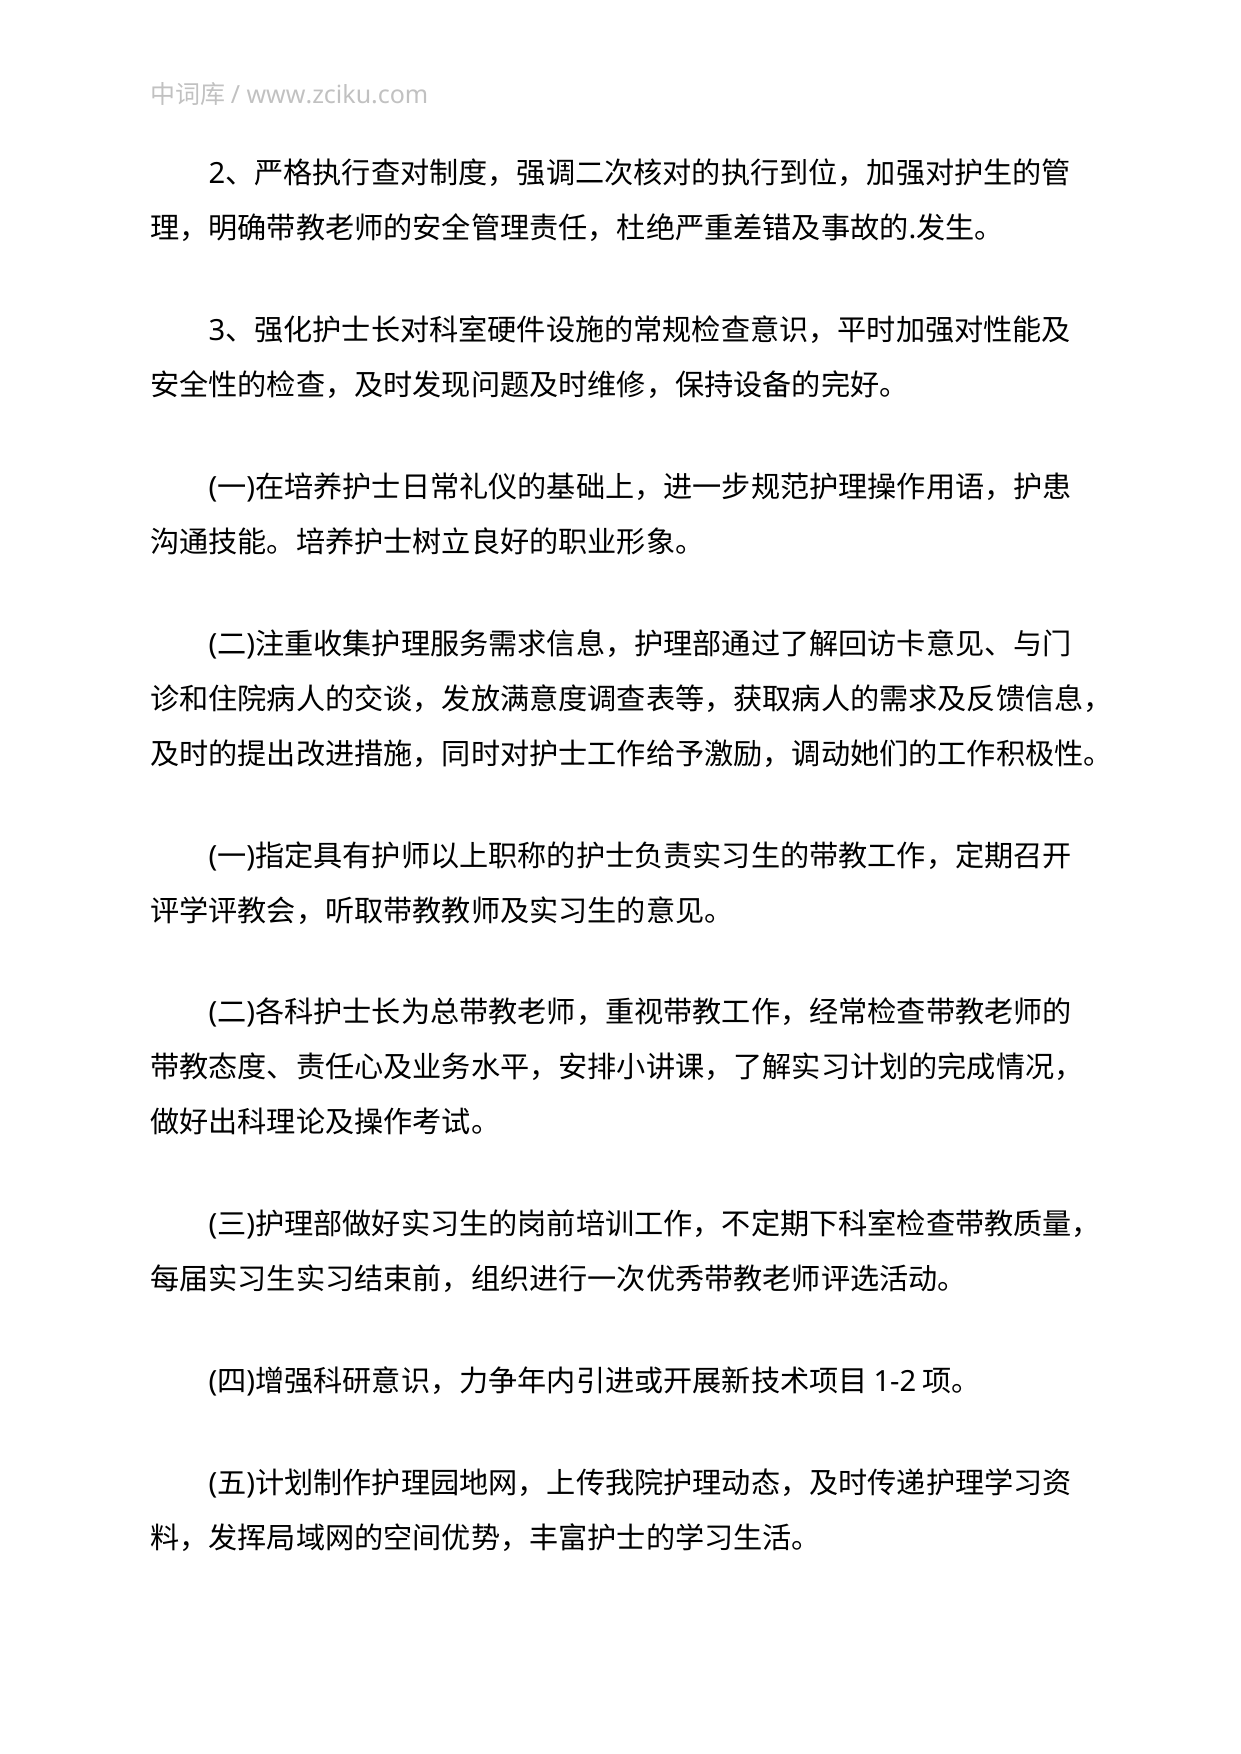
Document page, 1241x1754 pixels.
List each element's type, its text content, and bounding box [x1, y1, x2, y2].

text (一)在培养护士日常礼仪的基础上，进一步规范护理操作用语，护患沟通技能。培养护士树立良好的职业形象。 [150, 464, 1090, 561]
text (二)各科护士长为总带教老师，重视带教工作，经常检查带教老师的带教态度、责任心及业务水平，安排小讲课，了解实习计划的完成情况，做好出科理论及操作考试。 [150, 989, 1090, 1141]
text (二)注重收集护理服务需求信息，护理部通过了解回访卡意见、与门诊和住院病人的交谈，发放满意度调查表等，获取病人的需求及反馈信息，及时的提出改进措施，同时对护士工作给予激励，调动她们的工作积极性。 [150, 621, 1090, 773]
text 2、严格执行查对制度，强调二次核对的执行到位，加强对护生的管理，明确带教老师的安全管理责任，杜绝严重差错及事故的.发生。 [150, 150, 1090, 247]
text (三)护理部做好实习生的岗前培训工作，不定期下科室检查带教质量，每届实习生实习结束前，组织进行一次优秀带教老师评选活动。 [150, 1201, 1090, 1298]
text (一)指定具有护师以上职称的护士负责实习生的带教工作，定期召开评学评教会，听取带教教师及实习生的意见。 [150, 832, 1090, 929]
text (五)计划制作护理园地网，上传我院护理动态，及时传递护理学习资料，发挥局域网的空间优势，丰富护士的学习生活。 [150, 1459, 1090, 1557]
text (四)增强科研意识，力争年内引进或开展新技术项目1-2项。 [150, 1357, 1090, 1400]
text 3、强化护士长对科室硬件设施的常规检查意识，平时加强对性能及安全性的检查，及时发现问题及时维修，保持设备的完好。 [150, 307, 1090, 404]
